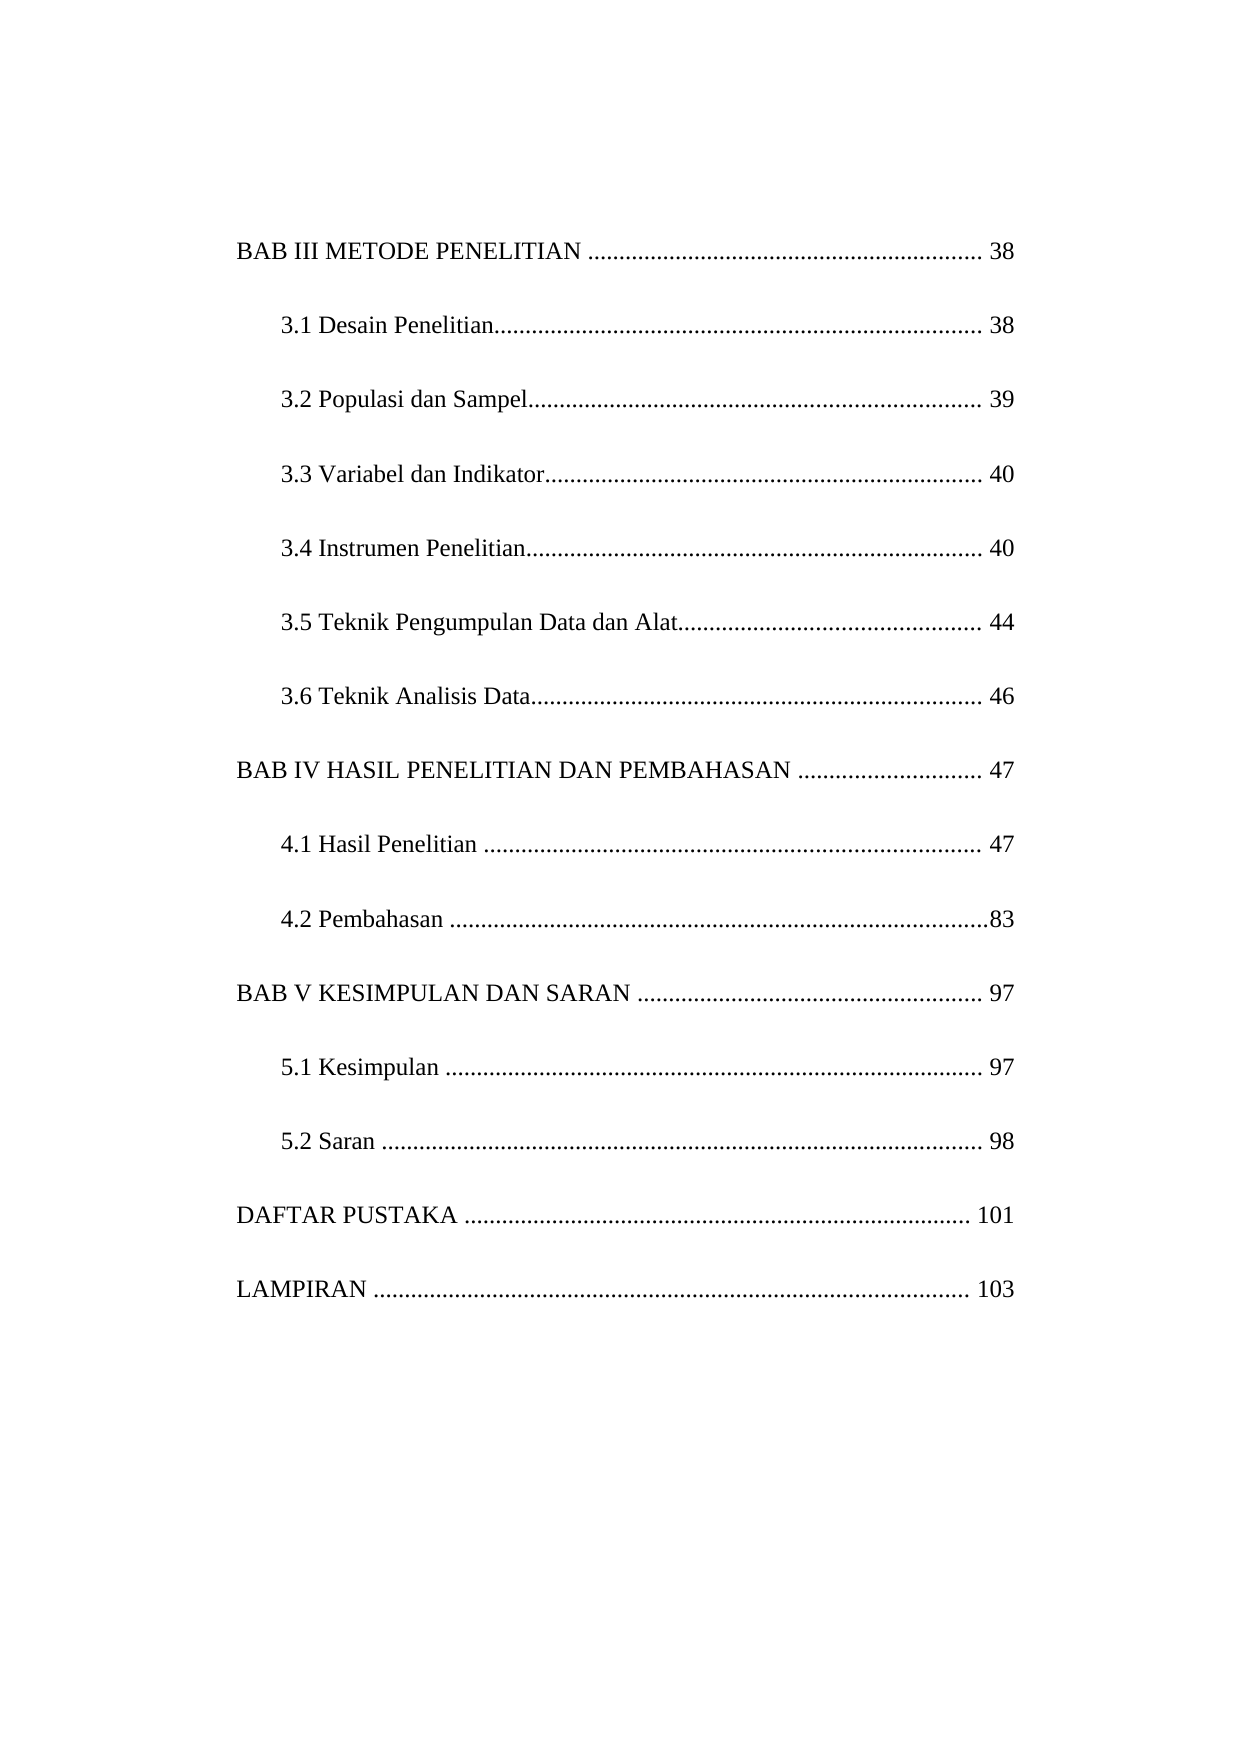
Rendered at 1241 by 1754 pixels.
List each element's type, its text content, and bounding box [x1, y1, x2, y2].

text BAB V KESIMPULAN DAN SARAN 97 [236, 978, 1063, 1007]
text 3.5 Teknik Pengumpulan Data dan Alat 44 [281, 607, 1063, 636]
text 5.1 Kesimpulan 97 [281, 1052, 1063, 1081]
text 3.6 Teknik Analisis Data 46 [281, 681, 1063, 710]
text 3.2 Populasi dan Sampel 39 [281, 384, 1063, 413]
text 4.1 Hasil Penelitian 47 [281, 829, 1063, 858]
text 3.1 Desain Penelitian 38 [281, 310, 1063, 339]
text DAFTAR PUSTAKA 101 [236, 1200, 1063, 1229]
text BAB IV HASIL PENELITIAN DAN PEMBAHASAN 47 [236, 755, 1063, 784]
text 4.2 Pembahasan 83 [281, 904, 1063, 932]
text LAMPIRAN 103 [236, 1274, 1063, 1303]
text BAB III METODE PENELITIAN 38 [236, 236, 1063, 265]
text 5.2 Saran 98 [281, 1126, 1063, 1155]
text 3.4 Instrumen Penelitian 40 [281, 533, 1063, 562]
text 3.3 Variabel dan Indikator 40 [281, 459, 1063, 487]
